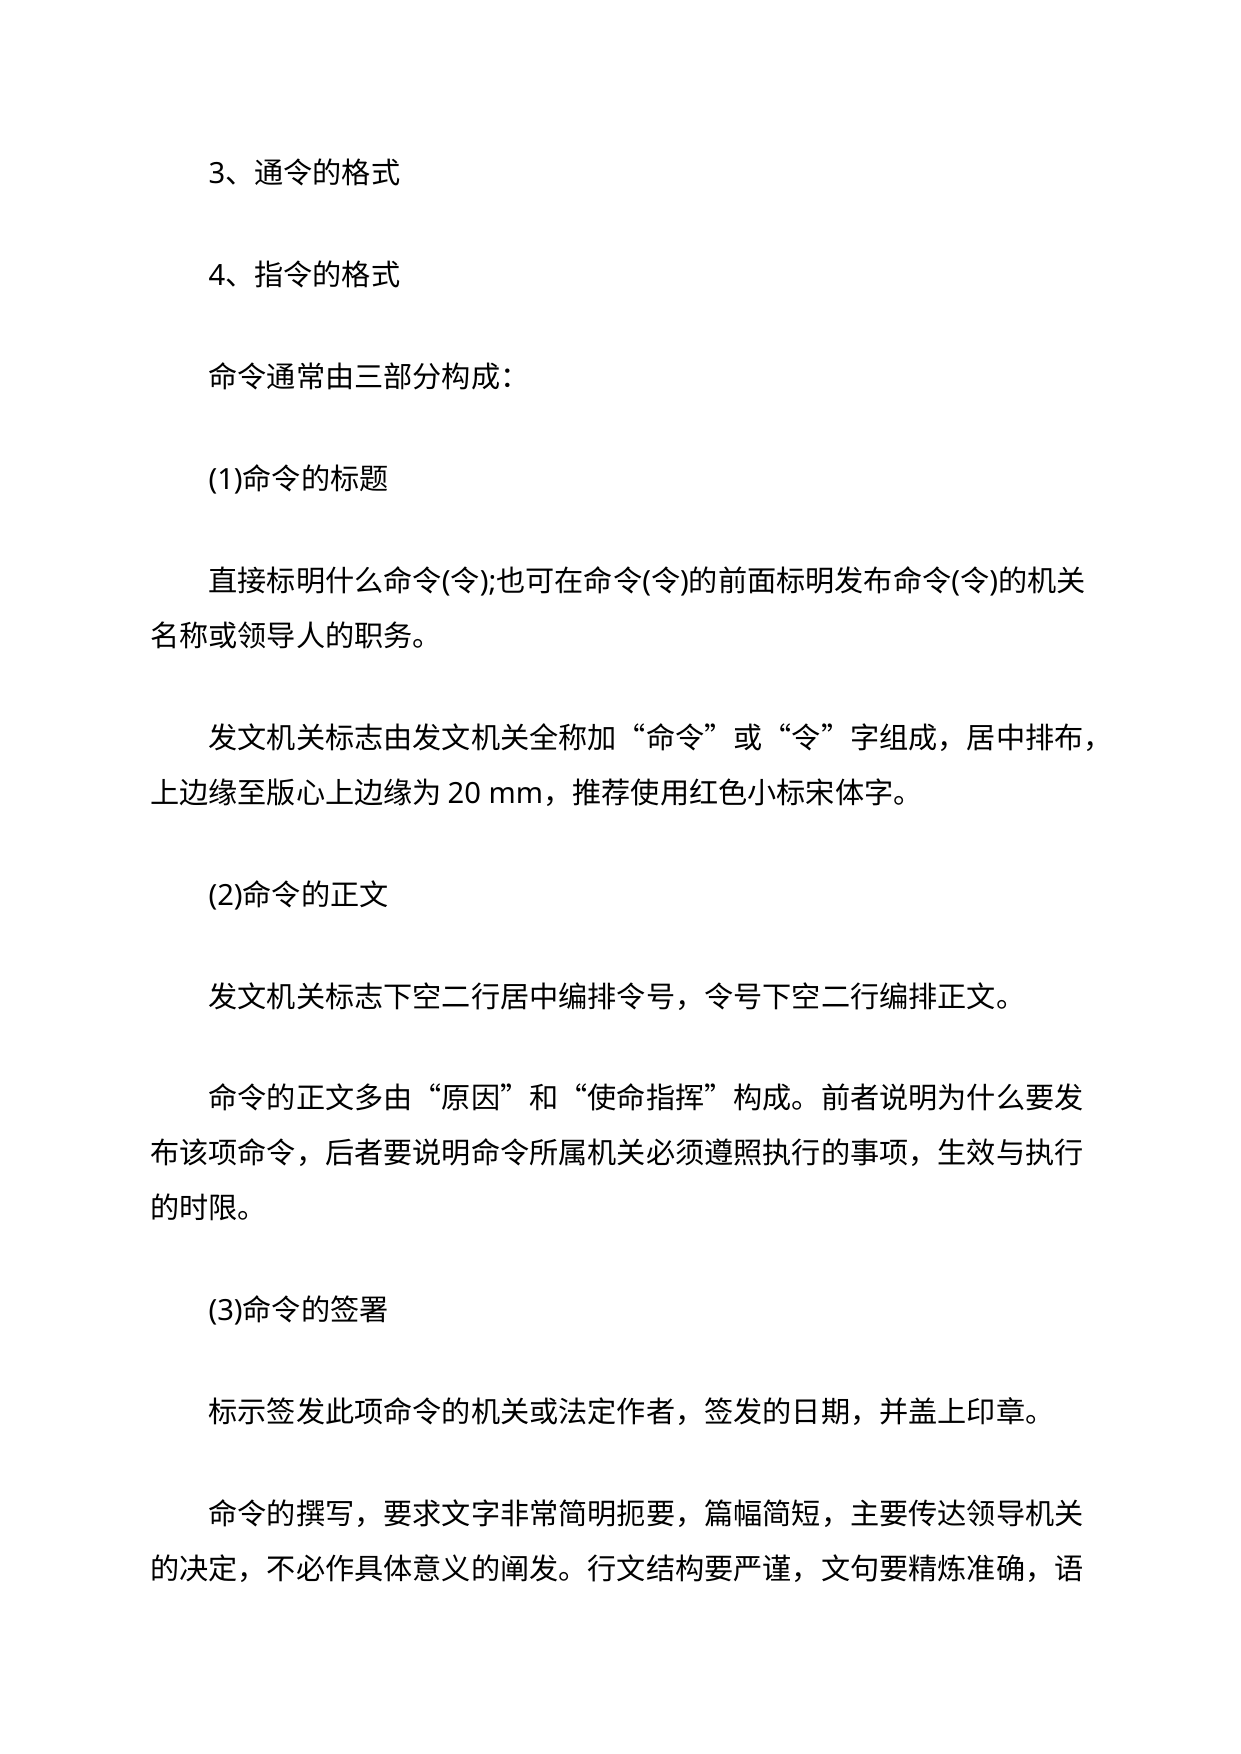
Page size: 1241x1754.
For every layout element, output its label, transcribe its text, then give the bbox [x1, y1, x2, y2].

text (1)命令的标题 [150, 456, 1090, 498]
text 命令的正文多由“原因”和“使命指挥”构成。前者说明为什么要发布该项命令，后者要说明命令所属机关必须遵照执行的事项，生效与执行的时限。 [150, 1075, 1090, 1227]
text 4、指令的格式 [150, 252, 1090, 294]
text 标示签发此项命令的机关或法定作者，签发的日期，并盖上印章。 [150, 1389, 1090, 1431]
text 直接标明什么命令(令);也可在命令(令)的前面标明发布命令(令)的机关名称或领导人的职务。 [150, 558, 1090, 655]
text 发文机关标志下空二行居中编排令号，令号下空二行编排正文。 [150, 973, 1090, 1016]
text (2)命令的正文 [150, 871, 1090, 914]
text 发文机关标志由发文机关全称加“命令”或“令”字组成，居中排布，上边缘至版心上边缘为20 mm，推荐使用红色小标宋体字。 [150, 714, 1090, 812]
text (3)命令的签署 [150, 1287, 1090, 1329]
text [150, 1490, 1090, 1588]
text 3、通令的格式 [150, 150, 1090, 192]
text 命令通常由三部分构成： [150, 354, 1090, 396]
